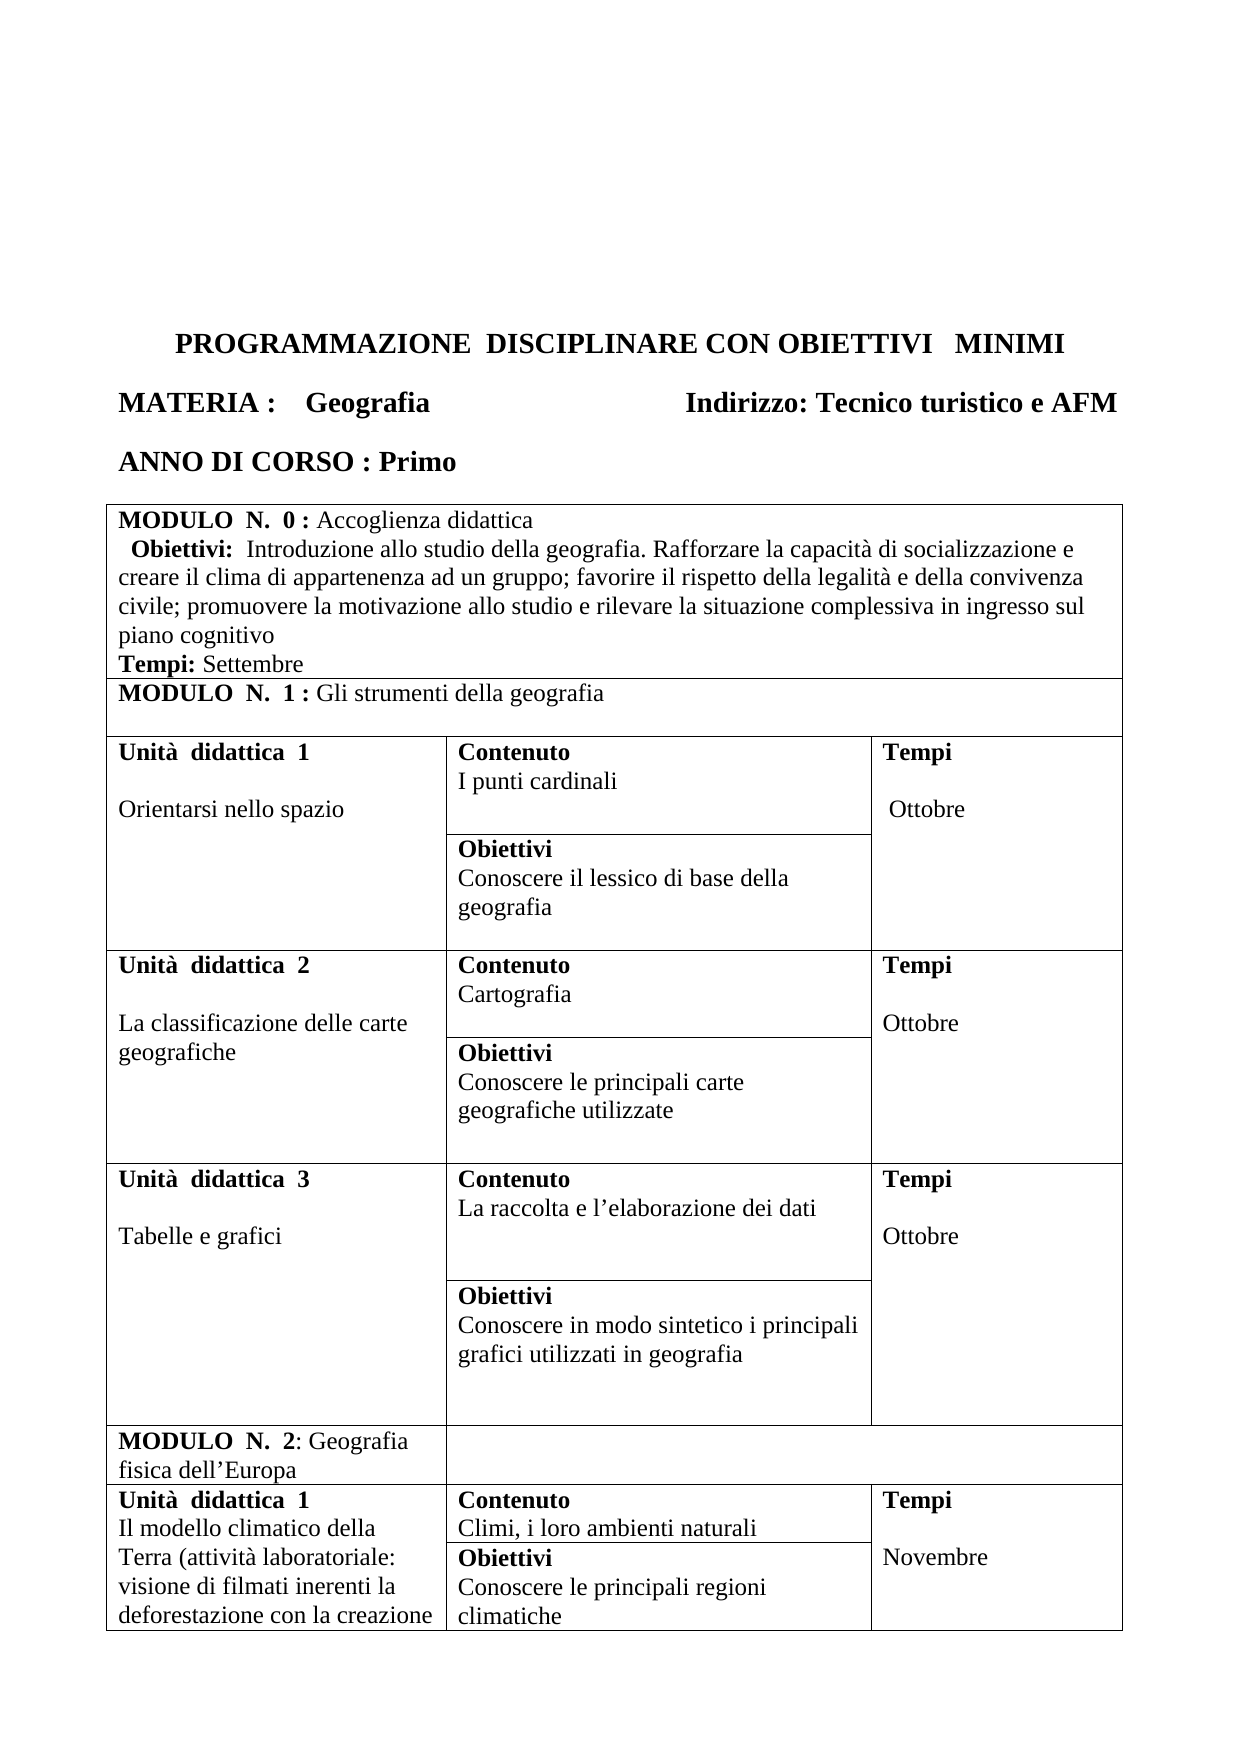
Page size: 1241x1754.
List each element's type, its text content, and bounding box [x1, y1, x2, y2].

table_cell Contenuto I punti cardinali [447, 737, 871, 833]
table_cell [447, 1543, 871, 1629]
table_cell Unità didattica 3 Tabelle e grafici [107, 1164, 446, 1425]
table_cell Unità didattica 2 La classificazione delle carte geografiche [107, 951, 446, 1163]
text PROGRAMMAZIONE DISCIPLINARE CON OBIETTIVI MINIMI [118, 326, 1122, 359]
table_cell Tempi Ottobre [872, 951, 1122, 1163]
table_cell Obiettivi Conoscere in modo sintetico i principali grafici utilizzati in geografia [447, 1281, 871, 1425]
table_cell Tempi Novembre [872, 1485, 1122, 1629]
table_cell Tempi Ottobre [872, 737, 1122, 949]
table_cell MODULO N. 2: Geografia fisica dell’Europa [107, 1426, 446, 1484]
table_cell [447, 1426, 1122, 1484]
text ANNO DI CORSO : Primo [118, 444, 1122, 478]
text MATERIA : Geografia Indirizzo: Tecnico turistico e AFM [118, 385, 1122, 419]
table_cell MODULO N. 1 : Gli strumenti della geografia [107, 679, 1122, 736]
table_cell Obiettivi Conoscere le principali carte geografiche utilizzate [447, 1038, 871, 1163]
table_cell Unità didattica 1 Il modello climatico della Terra (attività laboratoriale: visione di filmati inerenti la deforestazione con la creazione di cartelloni) [107, 1485, 446, 1629]
table_cell Contenuto La raccolta e l’elaborazione dei dati [447, 1164, 871, 1280]
table_cell Unità didattica 1 Orientarsi nello spazio [107, 737, 446, 949]
table_header MODULO N. 0 : Accoglienza didattica Obiettivi: Introduzione allo studio della geografia. Rafforzare la capacità di socializzazione e creare il clima di appartenenza ad un gruppo; favorire il rispetto della legalità e della convivenza civile; promuovere la motivazione allo studio e rilevare la situazione complessiva in ingresso sul piano cognitivo Tempi: Settembre [107, 505, 1122, 677]
table_cell Contenuto Cartografia [447, 951, 871, 1037]
table_cell Tempi Ottobre [872, 1164, 1122, 1425]
table_cell Contenuto Climi, i loro ambienti naturali [447, 1485, 871, 1542]
table_cell Obiettivi Conoscere il lessico di base della geografia [447, 835, 871, 949]
